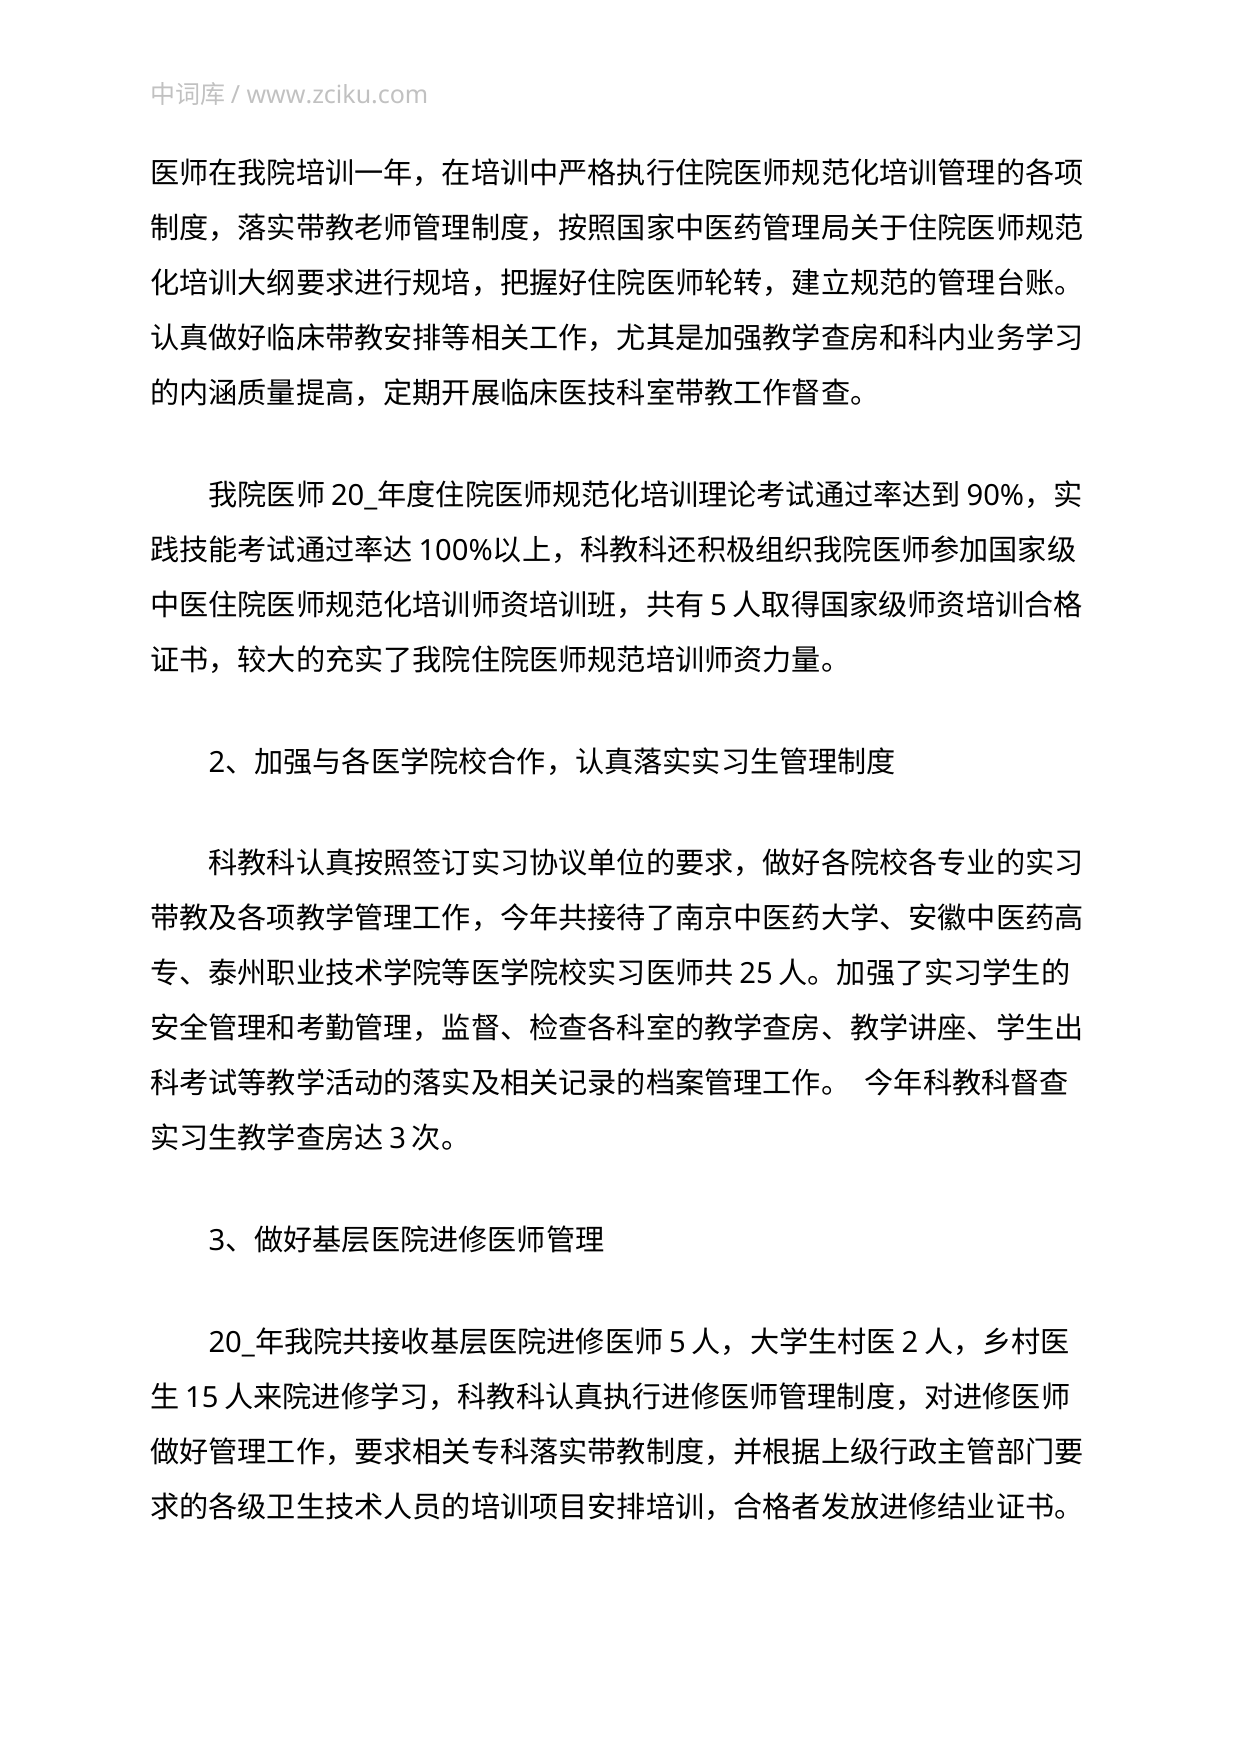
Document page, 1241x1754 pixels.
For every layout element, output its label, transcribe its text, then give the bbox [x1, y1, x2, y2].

text 20_年我院共接收基层医院进修医师5人，大学生村医2人，乡村医生15人来院进修学习，科教科认真执行进修医师管理制度，对进修医师做好管理工作，要求相关专科落实带教制度，并根据上级行政主管部门要求的各级卫生技术人员的培训项目安排培训，合格者发放进修结业证书。 [150, 1319, 1090, 1581]
text 我院医师20_年度住院医师规范化培训理论考试通过率达到90%，实践技能考试通过率达100%以上，科教科还积极组织我院医师参加国家级中医住院医师规范化培训师资培训班，共有5人取得国家级师资培训合格证书，较大的充实了我院住院医师规范培训师资力量。 [150, 471, 1090, 679]
text 3、做好基层医院进修医师管理 [150, 1217, 1090, 1259]
text 2、加强与各医学院校合作，认真落实实习生管理制度 [150, 738, 1090, 781]
text 科教科认真按照签订实习协议单位的要求，做好各院校各专业的实习带教及各项教学管理工作，今年共接待了南京中医药大学、安徽中医药高专、泰州职业技术学院等医学院校实习医师共25人。加强了实习学生的安全管理和考勤管理，监督、检查各科室的教学查房、教学讲座、学生出科考试等教学活动的落实及相关记录的档案管理工作。 今年科教科督查实习生教学查房达3次。 [150, 840, 1090, 1157]
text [150, 150, 1090, 412]
